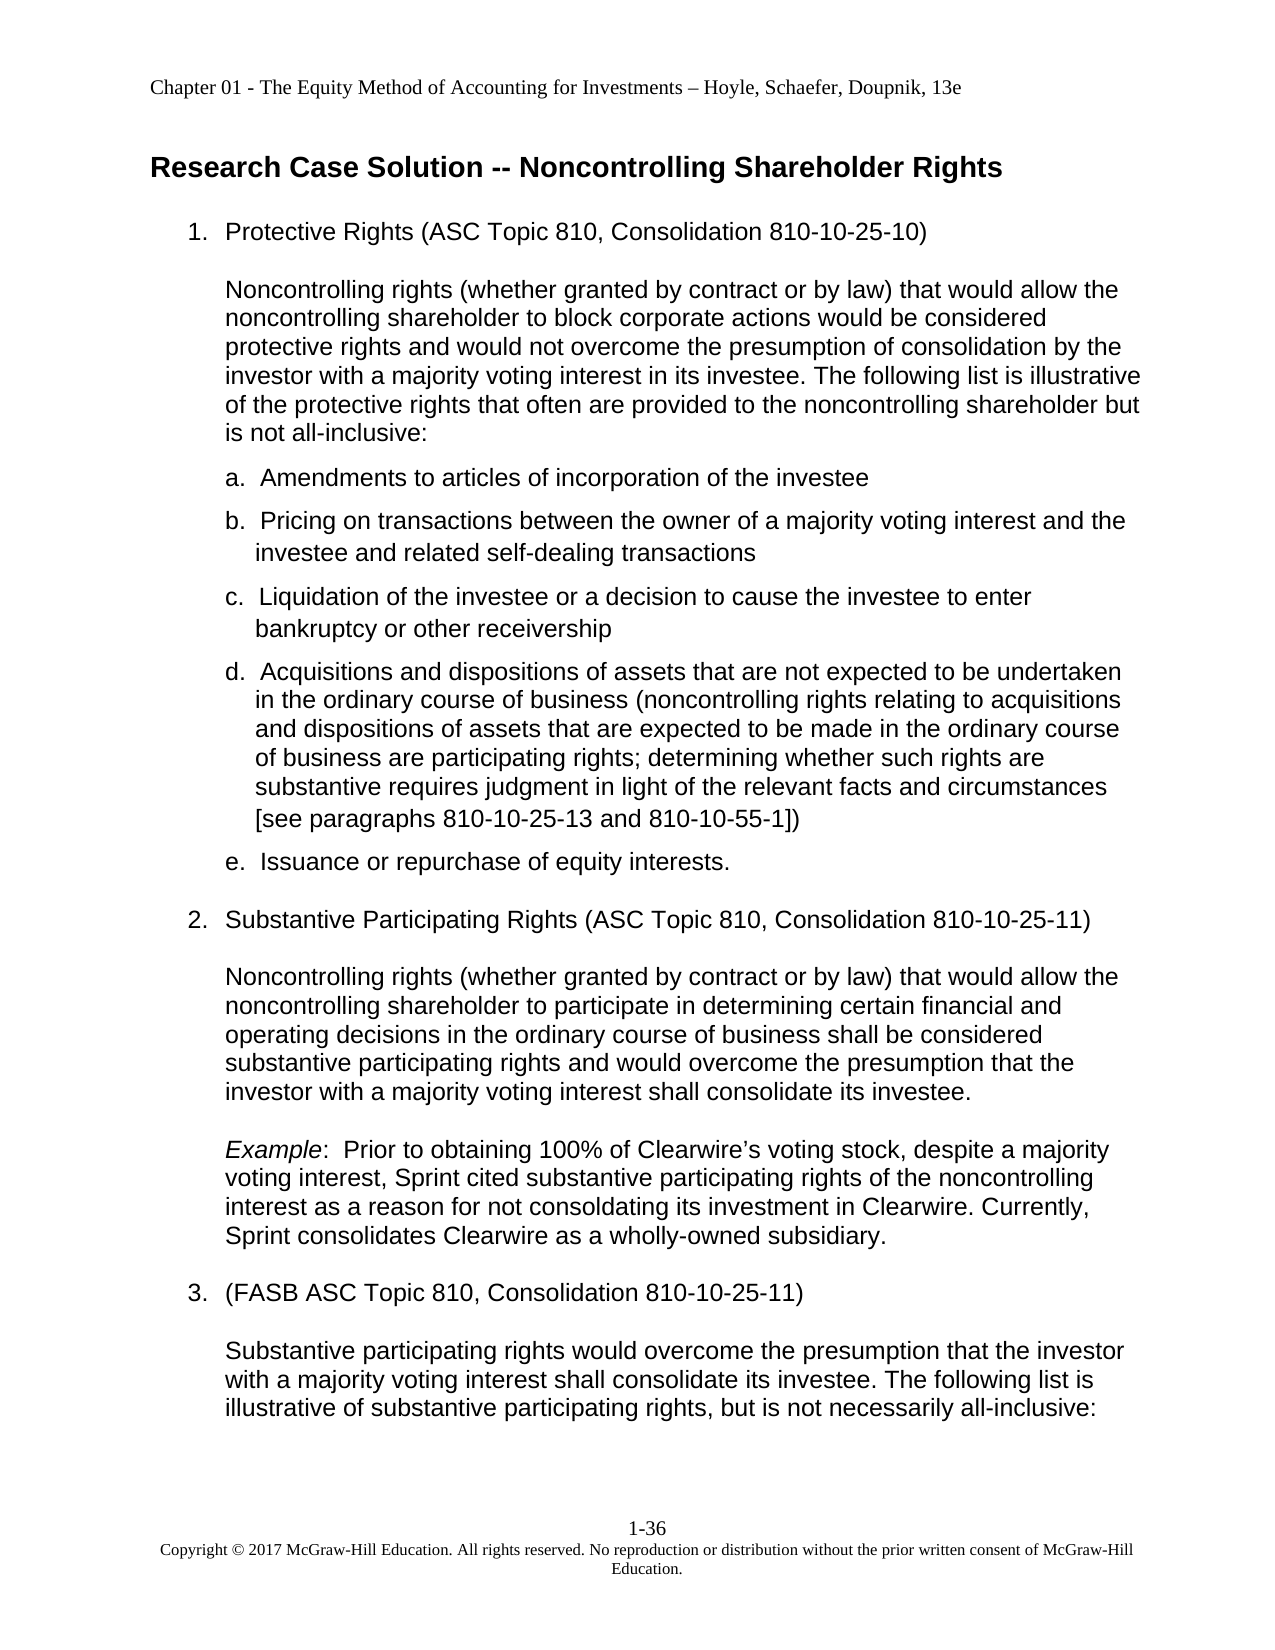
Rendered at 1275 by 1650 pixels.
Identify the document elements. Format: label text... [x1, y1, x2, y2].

list b. Pricing on transactions between the owner of a majority voting interest and the investee and related self-dealing transactions [225, 506, 1144, 569]
list Noncontrolling rights (whether granted by contract or by law) that would allow the noncontrolling shareholder to block corporate actions would be considered protective rights and would not overcome the presumption of consolidation by the investor with a majority voting interest in its investee. The following list is illustrative of the protective rights that often are provided to the noncontrolling shareholder but is not all-inclusive: [225, 274, 1144, 447]
list d. Acquisitions and dispositions of assets that are not expected to be undertaken in the ordinary course of business (noncontrolling rights relating to acquisitions and dispositions of assets that are expected to be made in the ordinary course of business are participating rights; determining whether such rights are substantive requires judgment in light of the relevant facts and circumstances [see paragraphs 810-10-25-13 and 810-10-55-1]) [225, 657, 1144, 834]
list a. Amendments to articles of incorporation of the investee [225, 459, 1144, 494]
text Research Case Solution -- Noncontrolling Shareholder Rights [150, 150, 1144, 183]
list (FASB ASC Topic 810, Consolidation 810-10-25-11) [187, 1278, 1144, 1307]
list Example: Prior to obtaining 100% of Clearwire’s voting stock, despite a majority voting interest, Sprint cited substantive participating rights of the noncontrolling interest as a reason for not consoldating its investment in Clearwire. Currently, Sprint consolidates Clearwire as a wholly-owned subsidiary. [225, 1134, 1144, 1249]
list e. Issuance or repurchase of equity interests. [225, 847, 1144, 876]
list Noncontrolling rights (whether granted by contract or by law) that would allow the noncontrolling shareholder to participate in determining certain financial and operating decisions in the ordinary course of business shall be considered substantive participating rights and would overcome the presumption that the investor with a majority voting interest shall consolidate its investee. [225, 962, 1144, 1106]
list Substantive Participating Rights (ASC Topic 810, Consolidation 810-10-25-11) [187, 904, 1144, 933]
list Protective Rights (ASC Topic 810, Consolidation 810-10-25-10) [187, 217, 1144, 246]
list c. Liquidation of the investee or a decision to cause the investee to enter bankruptcy or other receivership [225, 581, 1144, 644]
list Substantive participating rights would overcome the presumption that the investor with a majority voting interest shall consolidate its investee. The following list is illustrative of substantive participating rights, but is not necessarily all-inclusive: [225, 1336, 1144, 1422]
